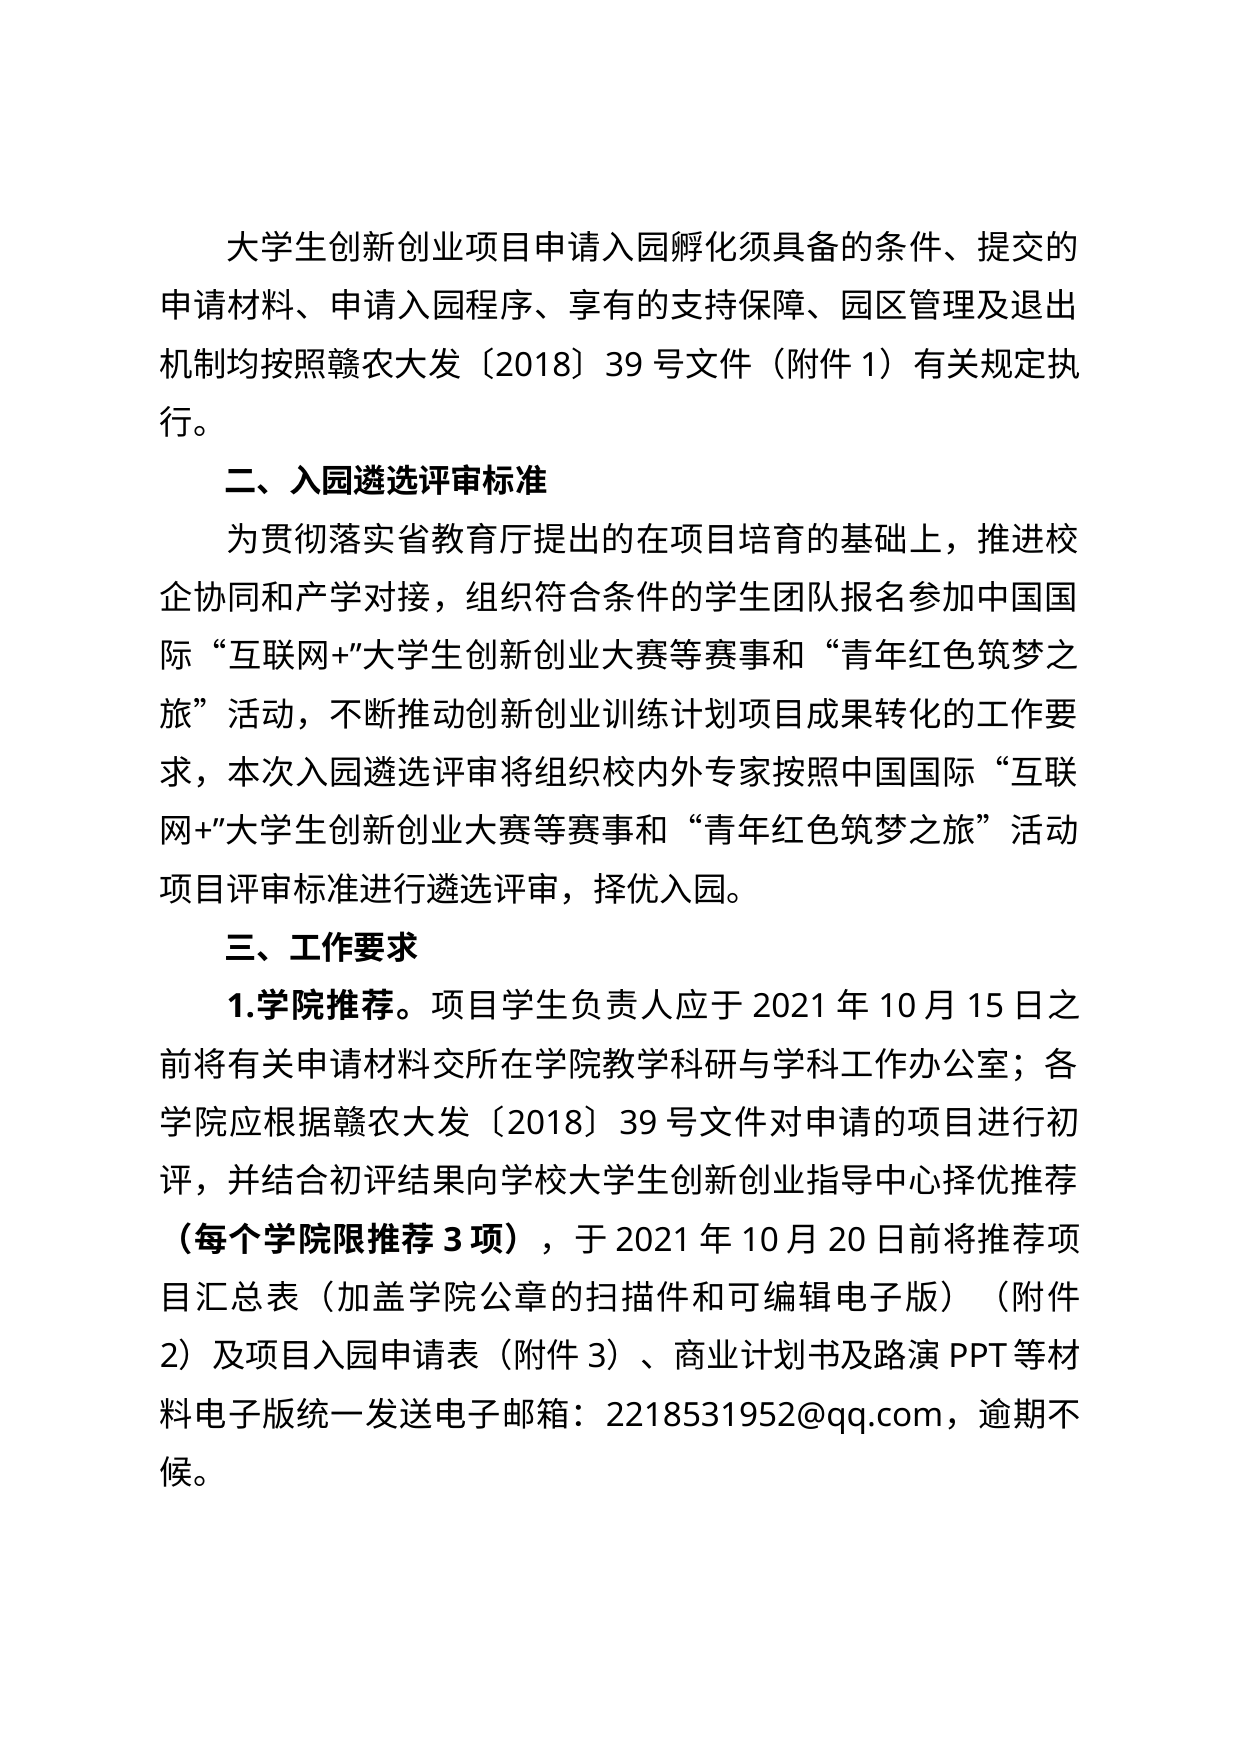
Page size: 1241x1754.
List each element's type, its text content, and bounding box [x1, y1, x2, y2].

text 三、工作要求 [159, 913, 1081, 971]
text 大学生创新创业项目申请入园孵化须具备的条件、提交的申请材料、申请入园程序、享有的支持保障、园区管理及退出机制均按照赣农大发〔2018〕39 号文件（附件1）有关规定执行。 [159, 213, 1081, 446]
text 二、入园遴选评审标准 [159, 446, 1081, 504]
text 1.学院推荐。项目学生负责人应于2021年10月15日之前将有关申请材料交所在学院教学科研与学科工作办公室；各学院应根据赣农大发〔2018〕39号文件对申请的项目进行初评，并结合初评结果向学校大学生创新创业指导中心择优推荐（每个学院限推荐3项），于2021年10月20日前将推荐项目汇总表（加盖学院公章的扫描件和可编辑电子版）（附件2）及项目入园申请表（附件3）、商业计划书及路演PPT等材料电子版统一发送电子邮箱：2218531952@qq.com，逾期不候。 [159, 971, 1081, 1496]
text 为贯彻落实省教育厅提出的在项目培育的基础上，推进校企协同和产学对接，组织符合条件的学生团队报名参加中国国际“互联网+”大学生创新创业大赛等赛事和“青年红色筑梦之旅”活动，不断推动创新创业训练计划项目成果转化的工作要求，本次入园遴选评审将组织校内外专家按照中国国际“互联网+”大学生创新创业大赛等赛事和“青年红色筑梦之旅”活动项目评审标准进行遴选评审，择优入园。 [159, 504, 1081, 913]
